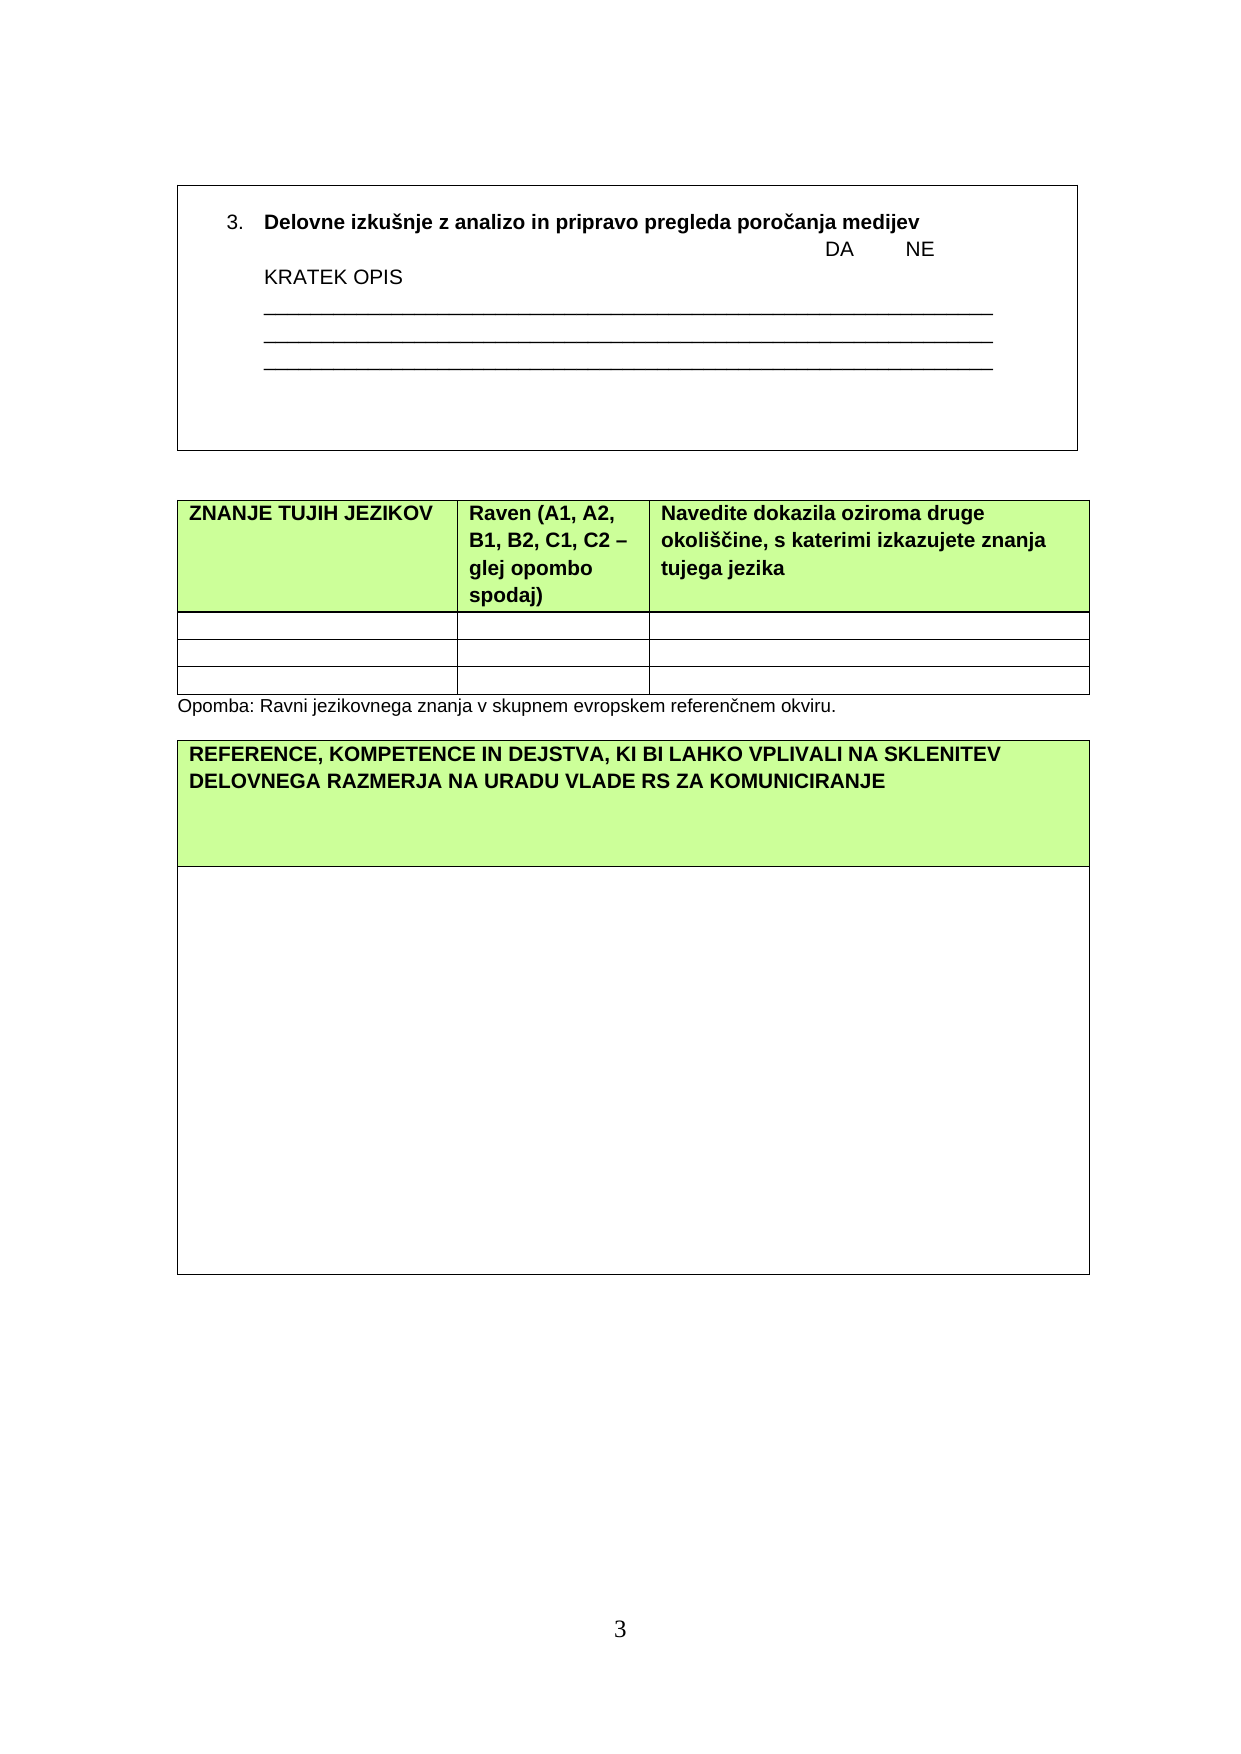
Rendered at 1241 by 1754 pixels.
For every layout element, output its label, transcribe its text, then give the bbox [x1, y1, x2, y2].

table_header ZNANJE TUJIH JEZIKOV [178, 501, 457, 611]
table_header Navedite dokazila oziroma druge okoliščine, s katerimi izkazujete znanja tujega jezika [650, 501, 1089, 611]
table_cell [178, 186, 1077, 450]
text Opomba: Ravni jezikovnega znanja v skupnem evropskem referenčnem okviru. [177, 695, 1063, 716]
table_cell [458, 613, 649, 639]
table_cell [178, 867, 1089, 1274]
table_header Raven (A1, A2, B1, B2, C1, C2 – glej opombo spodaj) [458, 501, 649, 611]
table_cell [178, 613, 457, 639]
table_cell [650, 667, 1089, 694]
table_cell [650, 640, 1089, 666]
table_cell [458, 640, 649, 666]
table_cell [178, 640, 457, 666]
table_cell [650, 613, 1089, 639]
table_cell [178, 667, 457, 694]
table_header REFERENCE, KOMPETENCE IN DEJSTVA, KI BI LAHKO VPLIVALI NA SKLENITEV DELOVNEGA RAZMERJA NA URADU VLADE RS ZA KOMUNICIRANJE [178, 741, 1089, 866]
table_cell [458, 667, 649, 694]
